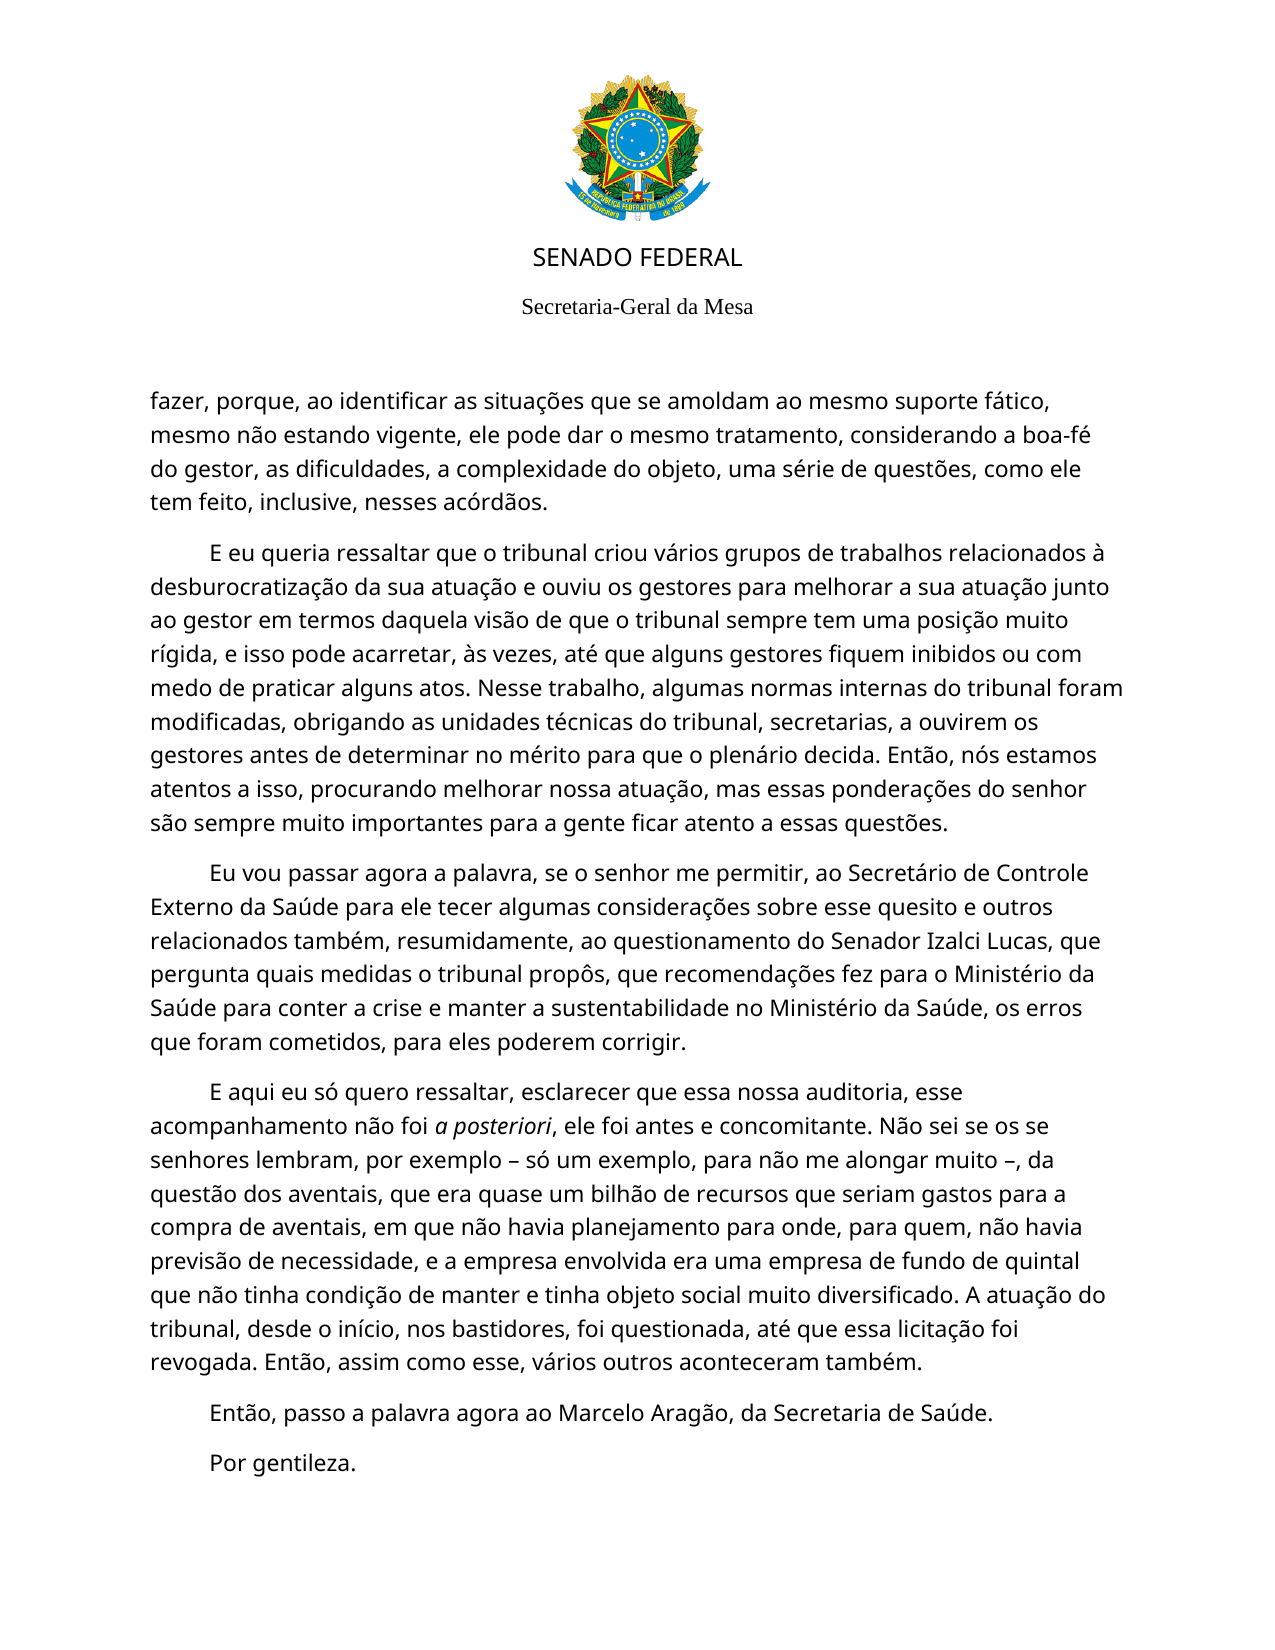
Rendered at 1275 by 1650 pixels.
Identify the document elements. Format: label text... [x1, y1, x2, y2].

picture [564, 75, 711, 221]
text E eu queria ressaltar que o tribunal criou vários grupos de trabalhos relacionados à desburocratização da sua atuação e ouviu os gestores para melhorar a sua atuação junto ao gestor em termos daquela visão de que o tribunal sempre tem uma posição muito rígida, e isso pode acarretar, às vezes, até que alguns gestores fiquem inibidos ou com medo de praticar alguns atos. Nesse trabalho, algumas normas internas do tribunal foram modificadas, obrigando as unidades técnicas do tribunal, secretarias, a ouvirem os gestores antes de determinar no mérito para que o plenário decida. Então, nós estamos atentos a isso, procurando melhorar nossa atuação, mas essas ponderações do senhor são sempre muito importantes para a gente ficar atento a essas questões. [150, 537, 1125, 838]
text Eu vou passar agora a palavra, se o senhor me permitir, ao Secretário de Controle Externo da Saúde para ele tecer algumas considerações sobre esse quesito e outros relacionados também, resumidamente, ao questionamento do Senador Izalci Lucas, que pergunta quais medidas o tribunal propôs, que recomendações fez para o Ministério da Saúde para conter a crise e manter a sustentabilidade no Ministério da Saúde, os erros que foram cometidos, para eles poderem corrigir. [150, 857, 1125, 1057]
text Por gentileza. [150, 1447, 1125, 1478]
text Então, passo a palavra agora ao Marcelo Aragão, da Secretaria de Saúde. [150, 1397, 1125, 1428]
text E aqui eu só quero ressaltar, esclarecer que essa nossa auditoria, esse acompanhamento não foi a posteriori, ele foi antes e concomitante. Não sei se os se senhores lembram, por exemplo – só um exemplo, para não me alongar muito –, da questão dos aventais, que era quase um bilhão de recursos que seriam gastos para a compra de aventais, em que não havia planejamento para onde, para quem, não havia previsão de necessidade, e a empresa envolvida era uma empresa de fundo de quintal que não tinha condição de manter e tinha objeto social muito diversificado. A atuação do tribunal, desde o início, nos bastidores, foi questionada, até que essa licitação foi revogada. Então, assim como esse, vários outros aconteceram também. [150, 1076, 1125, 1377]
